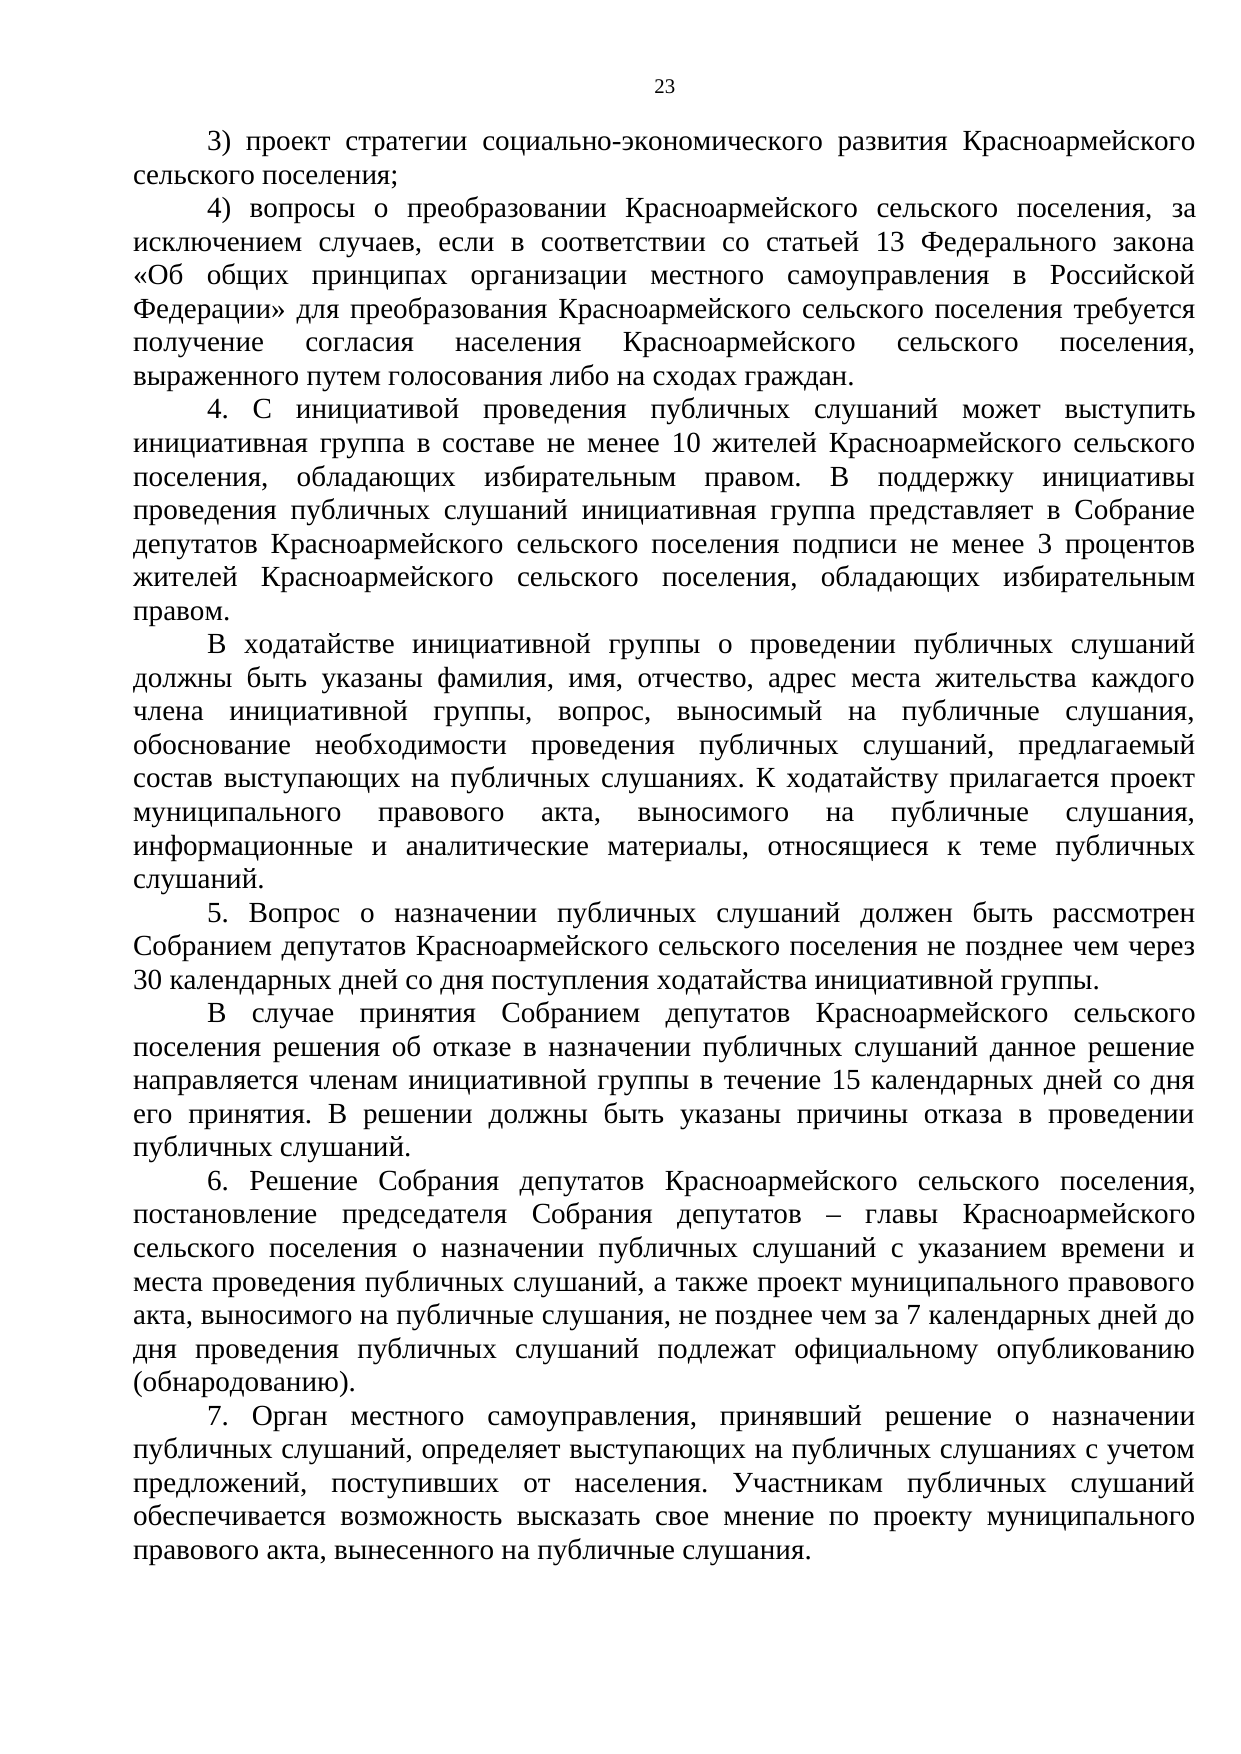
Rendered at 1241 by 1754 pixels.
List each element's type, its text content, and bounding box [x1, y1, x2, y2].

text 4) вопросы о преобразовании Красноармейского сельского поселения, за исключением случаев, если в соответствии со статьей 13 Федерального закона «Об общих принципах организации местного самоуправления в Российской Федерации» для преобразования Красноармейского сельского поселения требуется получение согласия населения Красноармейского сельского поселения, выраженного путем голосования либо на сходах граждан. [133, 190, 1196, 392]
text 7. Орган местного самоуправления, принявший решение о назначении публичных слушаний, определяет выступающих на публичных слушаниях с учетом предложений, поступивших от населения. Участникам публичных слушаний обеспечивается возможность высказать свое мнение по проекту муниципального правового акта, вынесенного на публичные слушания. [133, 1398, 1196, 1566]
text 6. Решение Собрания депутатов Красноармейского сельского поселения, постановление председателя Собрания депутатов – главы Красноармейского сельского поселения о назначении публичных слушаний с указанием времени и места проведения публичных слушаний, а также проект муниципального правового акта, выносимого на публичные слушания, не позднее чем за 7 календарных дней до дня проведения публичных слушаний подлежат официальному опубликованию (обнародованию). [133, 1163, 1196, 1398]
text В ходатайстве инициативной группы о проведении публичных слушаний должны быть указаны фамилия, имя, отчество, адрес места жительства каждого члена инициативной группы, вопрос, выносимый на публичные слушания, обоснование необходимости проведения публичных слушаний, предлагаемый состав выступающих на публичных слушаниях. К ходатайству прилагается проект муниципального правового акта, выносимого на публичные слушания, информационные и аналитические материалы, относящиеся к теме публичных слушаний. [133, 626, 1196, 895]
text 5. Вопрос о назначении публичных слушаний должен быть рассмотрен Собранием депутатов Красноармейского сельского поселения не позднее чем через 30 календарных дней со дня поступления ходатайства инициативной группы. [133, 895, 1196, 995]
text 3) проект стратегии социально-экономического развития Красноармейского сельского поселения; [133, 123, 1196, 190]
text 4. С инициативой проведения публичных слушаний может выступить инициативная группа в составе не менее 10 жителей Красноармейского сельского поселения, обладающих избирательным правом. В поддержку инициативы проведения публичных слушаний инициативная группа представляет в Собрание депутатов Красноармейского сельского поселения подписи не менее 3 процентов жителей Красноармейского сельского поселения, обладающих избирательным правом. [133, 392, 1196, 626]
text В случае принятия Собранием депутатов Красноармейского сельского поселения решения об отказе в назначении публичных слушаний данное решение направляется членам инициативной группы в течение 15 календарных дней со дня его принятия. В решении должны быть указаны причины отказа в проведении публичных слушаний. [133, 995, 1196, 1163]
